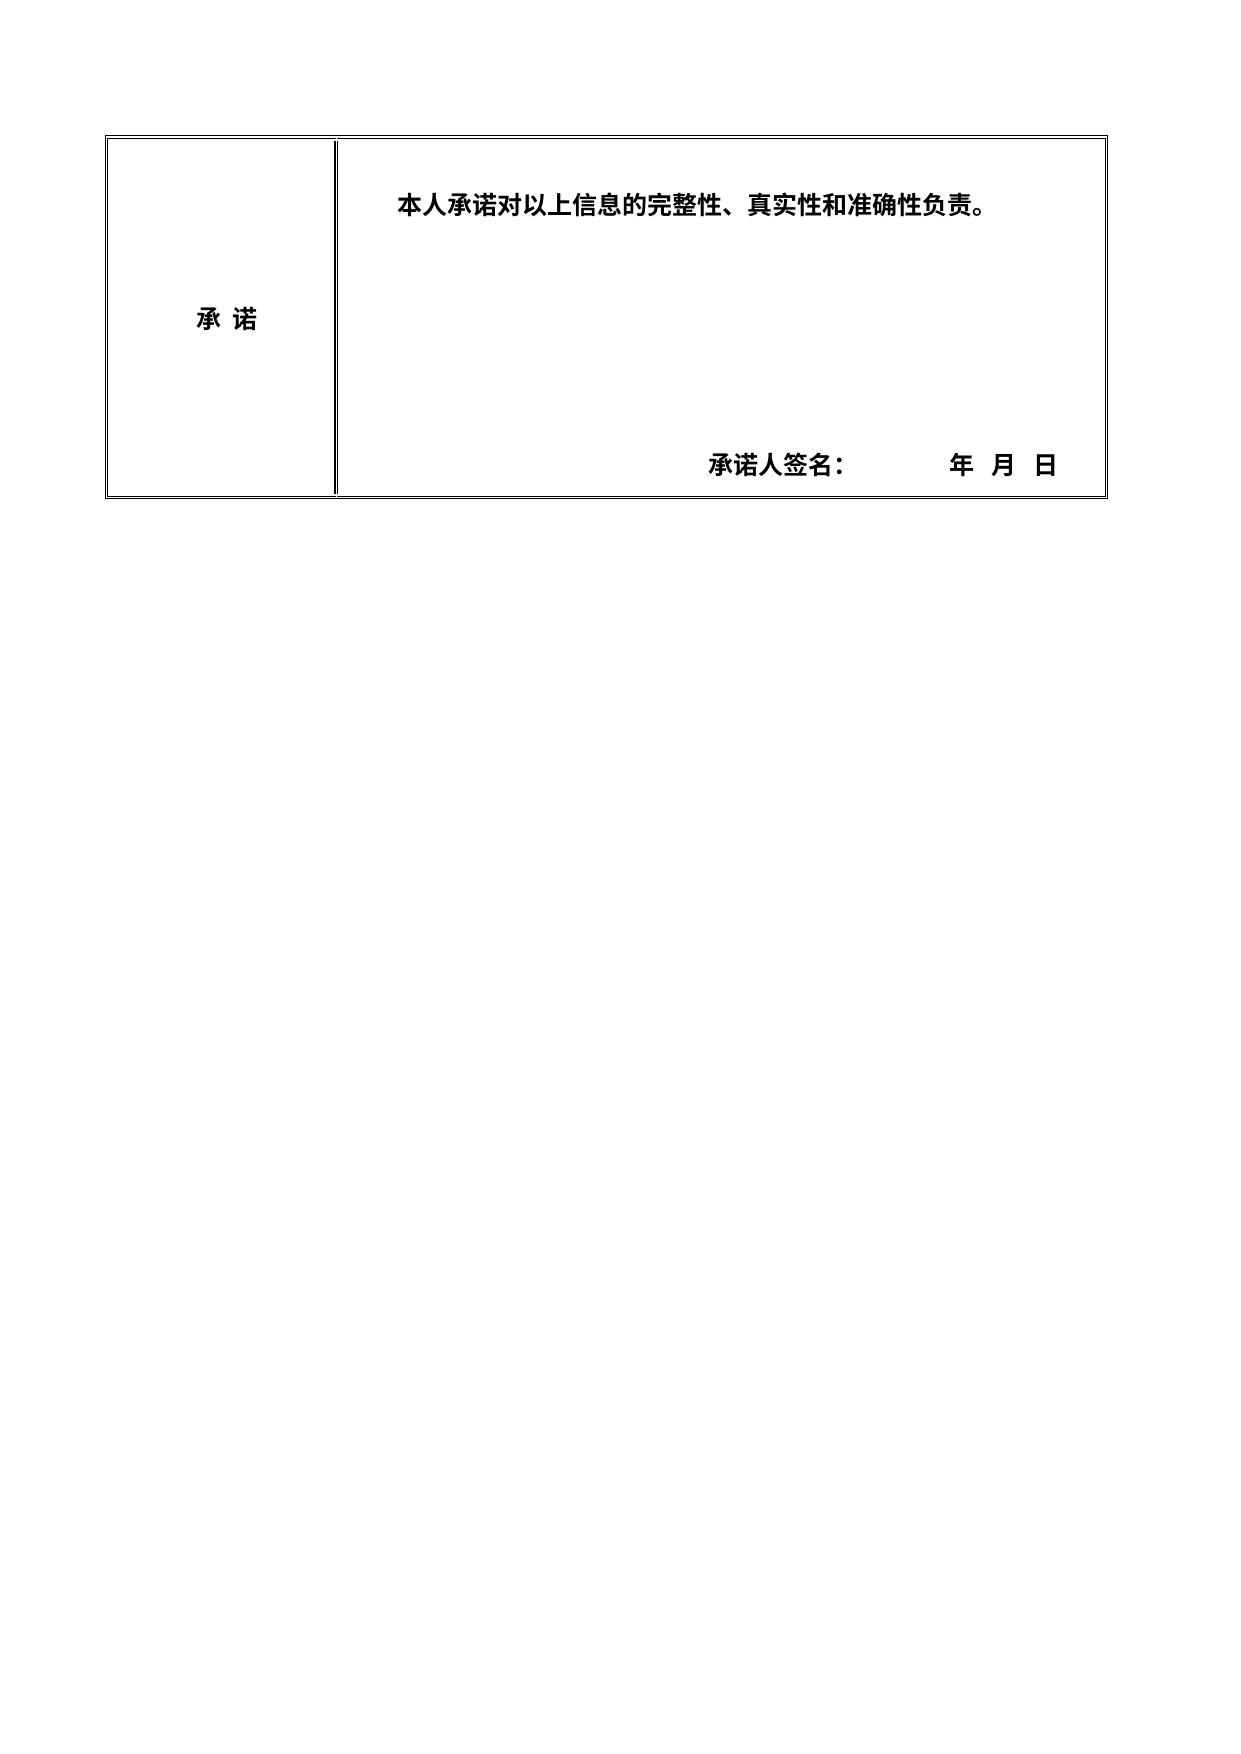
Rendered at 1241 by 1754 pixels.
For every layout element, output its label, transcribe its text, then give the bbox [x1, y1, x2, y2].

table_cell 本人承诺对以上信息的完整性、真实性和准确性负责。 承诺人签名： 年 月 日 [336, 139, 1105, 496]
table_cell 承 诺 [108, 139, 336, 496]
